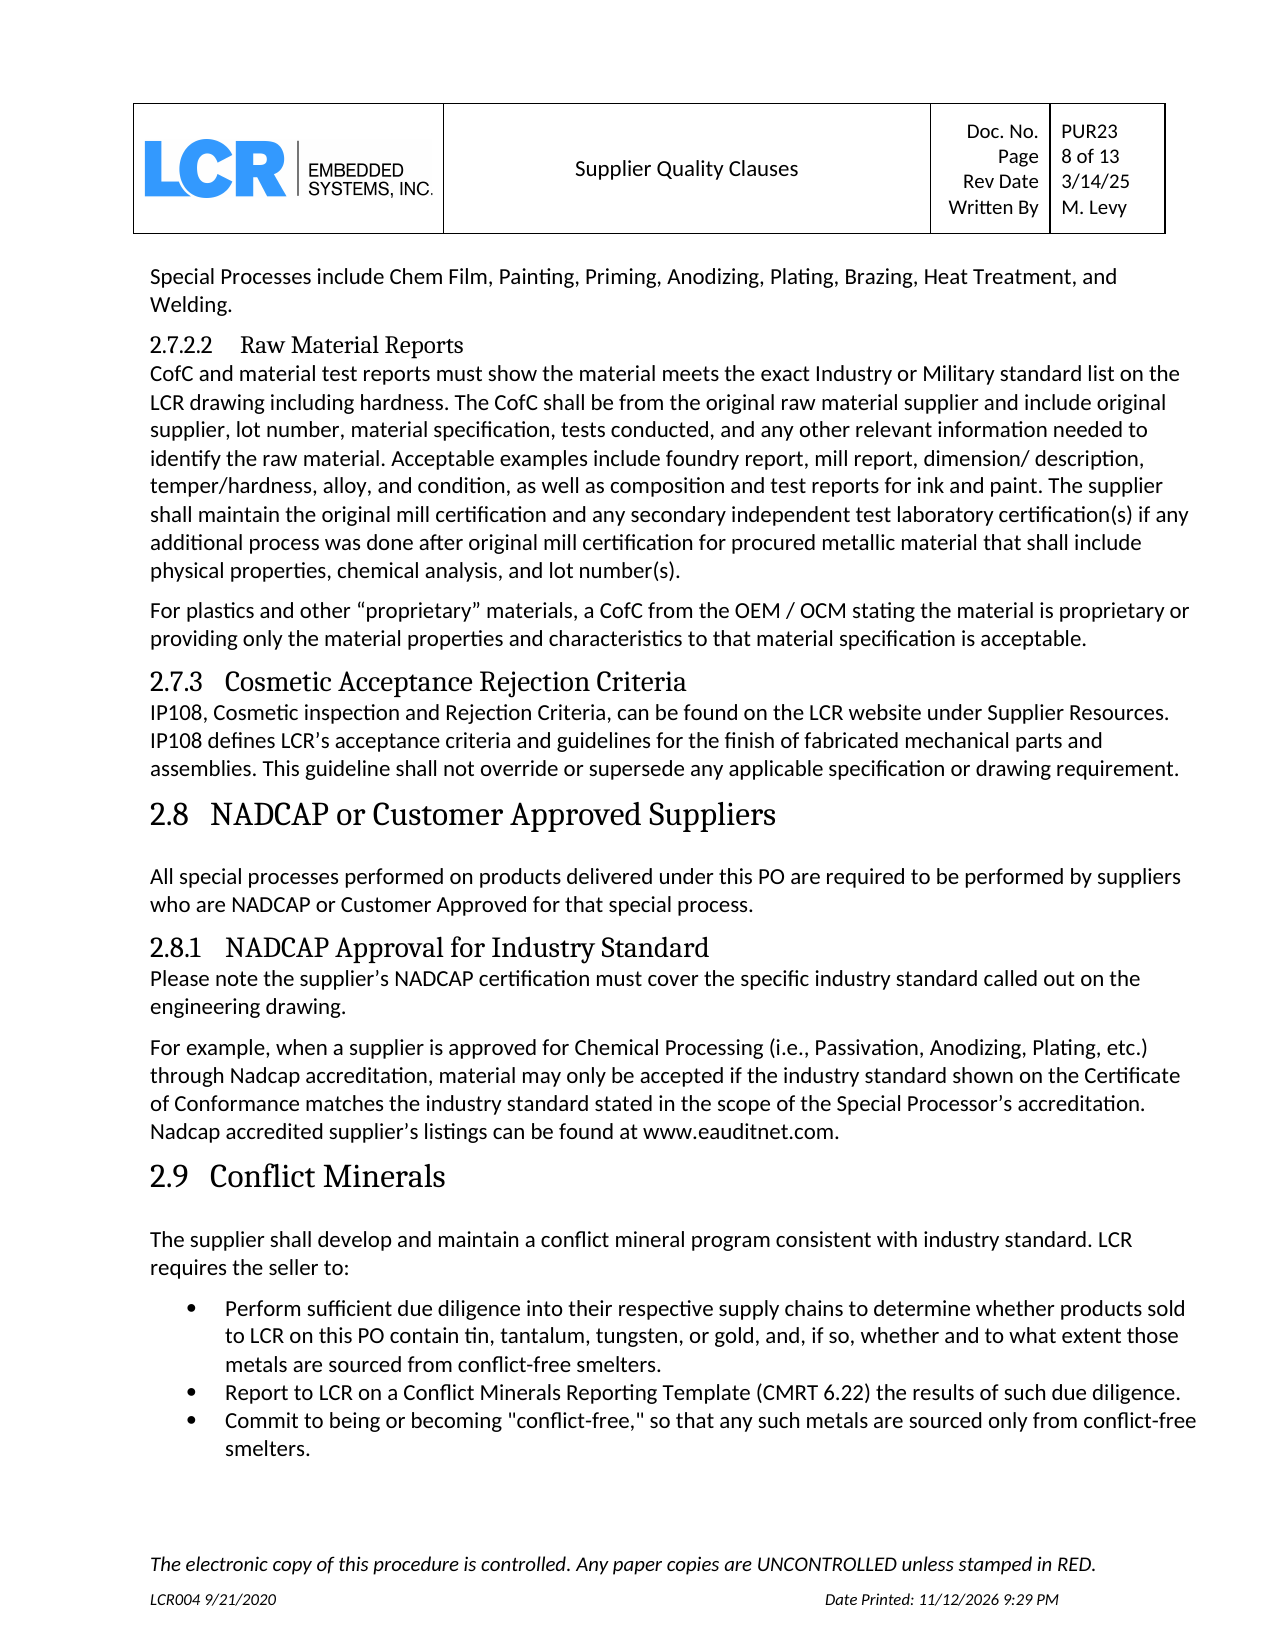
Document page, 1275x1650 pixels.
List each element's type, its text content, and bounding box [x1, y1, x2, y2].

text All special processes performed on products delivered under this PO are required to be performed by suppliers who are NADCAP or Customer Approved for that special process. [150, 959, 1200, 1015]
text The supplier shall develop and maintain a conflict mineral program consistent with industry standard. LCR requires the seller to: [150, 1322, 1200, 1378]
text For plastics and other “proprietary” materials, a CofC from the OEM / OCM stating the material is proprietary or providing only the material properties and characteristics to that material specification is acceptable. [150, 693, 1200, 749]
subtitle Raw Material Reports [150, 427, 1200, 456]
subtitle NADCAP or Customer Approved Suppliers [150, 891, 1200, 930]
text Special Processes include Chem Film, Painting, Priming, Anodizing, Plating, Brazing, Heat Treatment, and Welding. [150, 359, 1200, 415]
text CofC and material test reports must show the material meets the exact Industry or Military standard list on the LCR drawing including hardness. The CofC shall be from the original raw material supplier and include original supplier, lot number, material specification, tests conducted, and any other relevant information needed to identify the raw material. Acceptable examples include foundry report, mill report, dimension/ description, temper/hardness, alloy, and condition, as well as composition and test reports for ink and paint. The supplier shall maintain the original mill certification and any secondary independent test laboratory certification(s) if any additional process was done after original mill certification for procured metallic material that shall include physical properties, chemical analysis, and lot number(s). [150, 456, 1200, 680]
list Signature of an authorized representative of the company certifying the process meets all requirements. [187, 318, 1200, 346]
text Please note the supplier’s NADCAP certification must cover the specific industry standard called out on the engineering drawing. [150, 1061, 1200, 1117]
subtitle Cosmetic Acceptance Rejection Criteria [150, 761, 1200, 795]
subtitle Conflict Minerals [150, 1254, 1200, 1292]
subtitle NADCAP Approval for Industry Standard [150, 1027, 1200, 1061]
text For example, when a supplier is approved for Chemical Processing (i.e., Passivation, Anodizing, Plating, etc.) through Nadcap accreditation, material may only be accepted if the industry standard shown on the Certificate of Conformance matches the industry standard stated in the scope of the Special Processor’s accreditation. Nadcap accredited supplier’s listings can be found at www.eauditnet.com. [150, 1129, 1200, 1242]
picture [144, 139, 433, 198]
text IP108, Cosmetic inspection and Rejection Criteria, can be found on the LCR website under Supplier Resources. IP108 defines LCR’s acceptance criteria and guidelines for the finish of fabricated mechanical parts and assemblies. This guideline shall not override or supersede any applicable specification or drawing requirement. [150, 795, 1200, 879]
list The exact Industry or Military standard list on the LCR drawing including all types, classes, grades and/or methods. [187, 262, 1200, 318]
list Perform sufficient due diligence into their respective supply chains to determine whether products sold to LCR on this PO contain tin, tantalum, tungsten, or gold, and, if so, whether and to what extent those metals are sourced from conflict-free smelters. [187, 1390, 1200, 1474]
